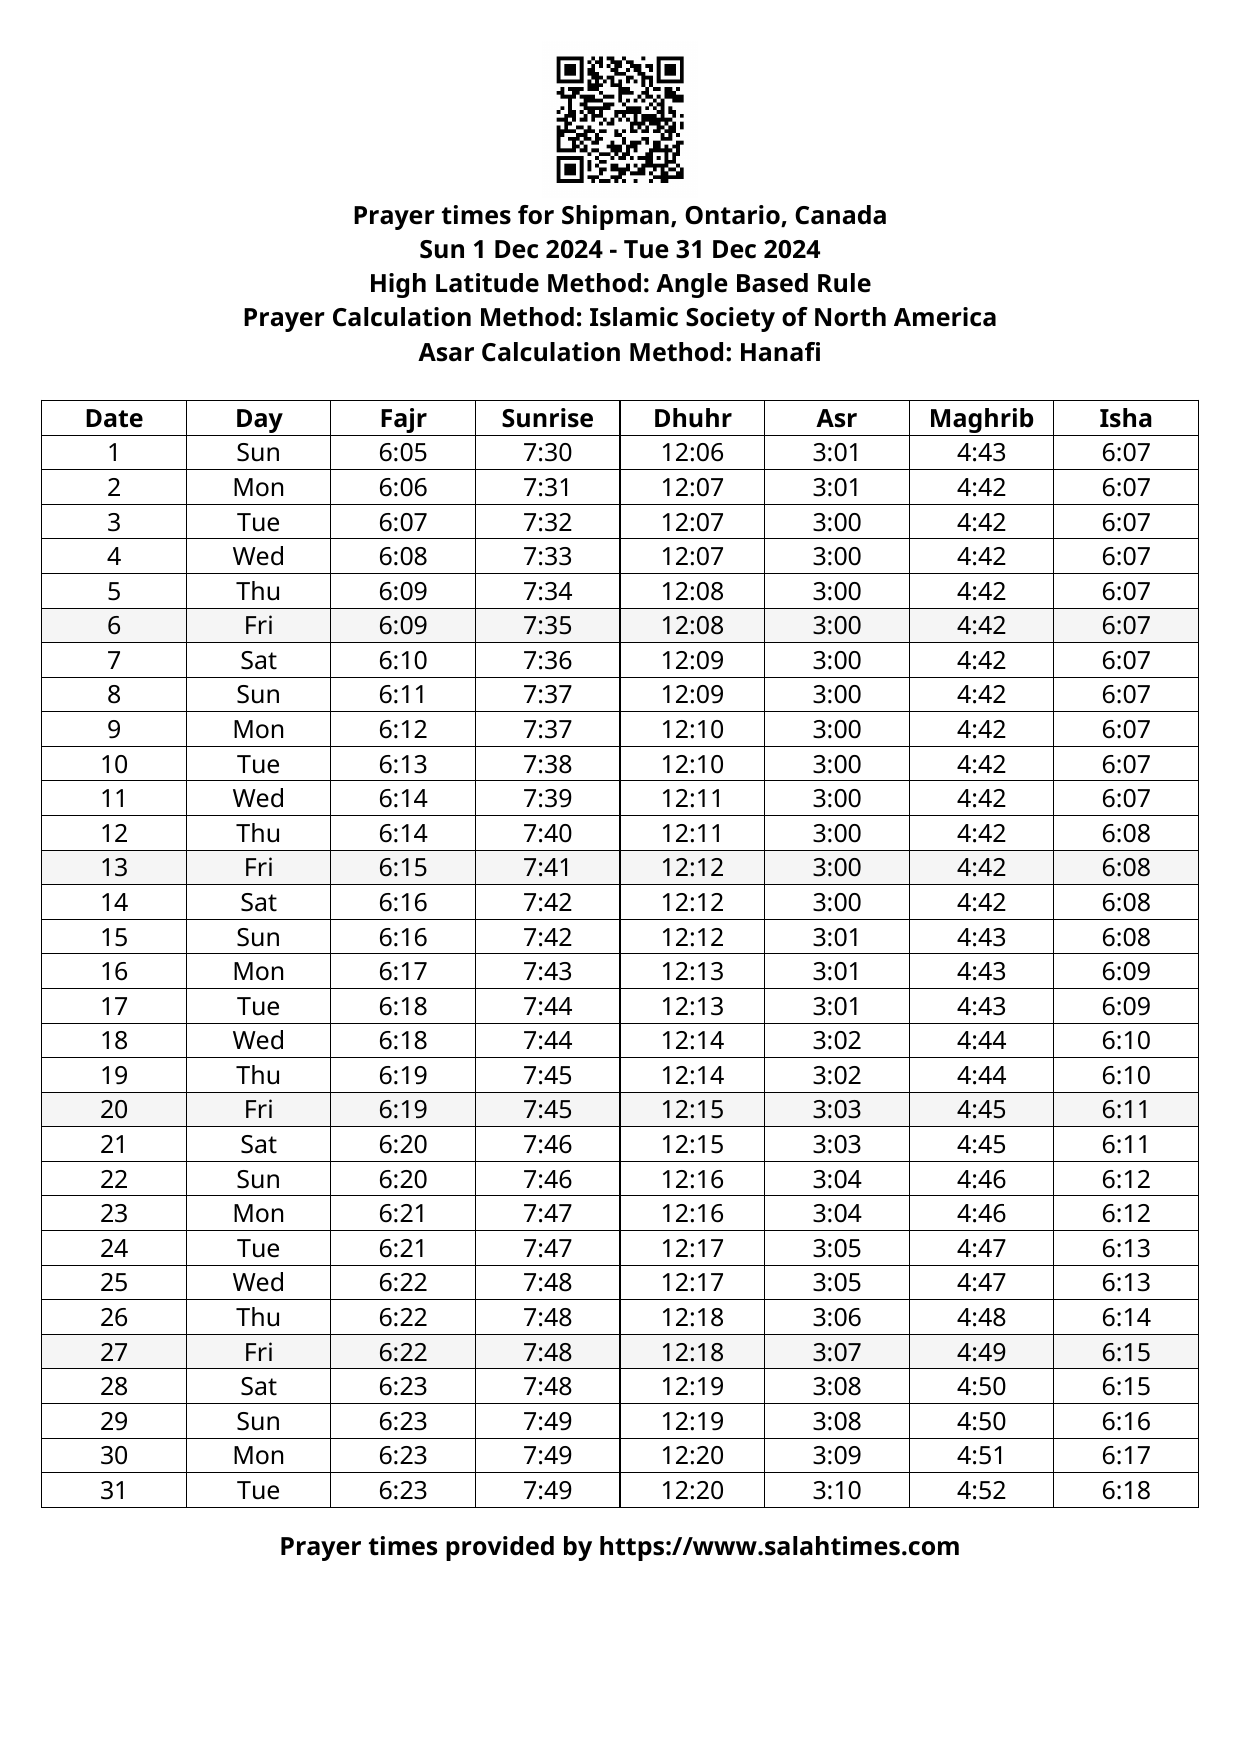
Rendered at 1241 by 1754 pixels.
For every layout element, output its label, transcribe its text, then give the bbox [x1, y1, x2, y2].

table_cell 7:32 [476, 505, 619, 538]
text Prayer Calculation Method: Islamic Society of North America [42, 300, 1198, 334]
table_cell 7:30 [476, 436, 619, 469]
table_cell 6:16 [331, 885, 475, 919]
table_cell 4:46 [910, 1162, 1053, 1195]
table_cell 6:11 [1054, 1127, 1198, 1161]
table_cell 6:10 [331, 643, 475, 677]
table_cell 4:48 [910, 1300, 1053, 1334]
table_cell 12:18 [621, 1300, 764, 1334]
table_cell 3:04 [765, 1196, 909, 1230]
table_cell 15 [42, 920, 186, 953]
table_cell 6:07 [1054, 436, 1198, 469]
table_cell 4:44 [910, 1024, 1053, 1057]
table_cell 3:00 [765, 539, 909, 573]
table_cell 3:01 [765, 989, 909, 1022]
table_cell Sun [187, 920, 330, 953]
table_cell 4:50 [910, 1404, 1053, 1437]
table_cell 25 [42, 1266, 186, 1299]
table_cell 3:06 [765, 1300, 909, 1334]
table_cell 19 [42, 1058, 186, 1092]
table_cell 6:15 [331, 851, 475, 884]
text High Latitude Method: Angle Based Rule [42, 266, 1198, 300]
table_cell 7:46 [476, 1127, 619, 1161]
table_cell 12:20 [621, 1439, 764, 1472]
table_cell 7:48 [476, 1266, 619, 1299]
table_cell 7:48 [476, 1369, 619, 1403]
table_cell 3:04 [765, 1162, 909, 1195]
table_cell 4:42 [910, 678, 1053, 711]
table_cell 7:42 [476, 885, 619, 919]
table_cell 6:08 [1054, 920, 1198, 953]
table_cell 3:00 [765, 816, 909, 849]
table_cell 6:07 [1054, 678, 1198, 711]
table_cell 12:16 [621, 1162, 764, 1195]
table_cell 1 [42, 436, 186, 469]
table_cell 7:34 [476, 574, 619, 607]
table_cell 7 [42, 643, 186, 677]
table_cell 4:43 [910, 954, 1053, 988]
table_cell 4:46 [910, 1196, 1053, 1230]
table_cell 7:49 [476, 1404, 619, 1437]
table_cell 6:23 [331, 1473, 475, 1507]
table_cell 3:01 [765, 436, 909, 469]
table_cell 10 [42, 747, 186, 780]
table_cell 3:07 [765, 1335, 909, 1368]
table_cell 4:42 [910, 781, 1053, 815]
table_cell Sat [187, 1369, 330, 1403]
table_header Sunrise [476, 401, 619, 434]
table_cell 7:44 [476, 989, 619, 1022]
table_cell Sun [187, 678, 330, 711]
table_cell 6:08 [1054, 885, 1198, 919]
table_cell 6:11 [1054, 1093, 1198, 1126]
table_cell 5 [42, 574, 186, 607]
table_cell 17 [42, 989, 186, 1022]
table_cell 6:13 [1054, 1266, 1198, 1299]
table_cell 6:13 [331, 747, 475, 780]
table_cell 12:15 [621, 1127, 764, 1161]
table_cell 6:09 [1054, 954, 1198, 988]
table_header Dhuhr [621, 401, 764, 434]
table_cell 7:48 [476, 1300, 619, 1334]
table_cell Sun [187, 436, 330, 469]
table_cell 12:13 [621, 989, 764, 1022]
table_cell 3:00 [765, 505, 909, 538]
table_cell 11 [42, 781, 186, 815]
table_cell Tue [187, 1473, 330, 1507]
table_cell 12:19 [621, 1369, 764, 1403]
table_cell 7:41 [476, 851, 619, 884]
table_cell 7:48 [476, 1335, 619, 1368]
table_cell Sat [187, 643, 330, 677]
table_cell 3:02 [765, 1024, 909, 1057]
table_cell 3:02 [765, 1058, 909, 1092]
table_cell 6:21 [331, 1196, 475, 1230]
table_cell 6:22 [331, 1266, 475, 1299]
table_header Maghrib [910, 401, 1053, 434]
table_cell 22 [42, 1162, 186, 1195]
table_cell 7:38 [476, 747, 619, 780]
table_cell 20 [42, 1093, 186, 1126]
table_cell 3:03 [765, 1093, 909, 1126]
table_cell 6:07 [1054, 470, 1198, 504]
table_cell 7:37 [476, 712, 619, 746]
table_cell 7:49 [476, 1473, 619, 1507]
table_cell 7:42 [476, 920, 619, 953]
table_cell 4:42 [910, 470, 1053, 504]
table_header Date [42, 401, 186, 434]
table_cell 4:42 [910, 539, 1053, 573]
table_cell 3:09 [765, 1439, 909, 1472]
table_cell 12:16 [621, 1196, 764, 1230]
table_cell 6:07 [1054, 505, 1198, 538]
table_cell 12:11 [621, 816, 764, 849]
table_cell 4:42 [910, 712, 1053, 746]
table_cell 6:23 [331, 1439, 475, 1472]
table_cell 4 [42, 539, 186, 573]
table_cell Thu [187, 816, 330, 849]
table_cell Thu [187, 1058, 330, 1092]
table_cell 31 [42, 1473, 186, 1507]
table_cell 6:07 [1054, 539, 1198, 573]
table_cell 8 [42, 678, 186, 711]
table_cell 4:42 [910, 816, 1053, 849]
table_cell 6:16 [331, 920, 475, 953]
table_cell 3:00 [765, 574, 909, 607]
table_cell 6:18 [331, 989, 475, 1022]
table_cell 12:09 [621, 678, 764, 711]
table_cell 7:43 [476, 954, 619, 988]
table_cell 3:01 [765, 920, 909, 953]
table_cell 6:14 [331, 816, 475, 849]
table_cell 3:00 [765, 851, 909, 884]
table_cell 12:07 [621, 539, 764, 573]
table_cell 4:42 [910, 643, 1053, 677]
table_cell Fri [187, 851, 330, 884]
table_cell 12:08 [621, 574, 764, 607]
table_cell 4:45 [910, 1127, 1053, 1161]
table_cell Mon [187, 712, 330, 746]
table_cell 7:45 [476, 1093, 619, 1126]
table_cell 6:07 [1054, 747, 1198, 780]
table_cell 6:21 [331, 1231, 475, 1264]
table_cell 3:00 [765, 781, 909, 815]
table_cell 6:11 [331, 678, 475, 711]
table_cell 21 [42, 1127, 186, 1161]
table_cell 28 [42, 1369, 186, 1403]
table_cell 6:06 [331, 470, 475, 504]
picture [542, 41, 699, 198]
table_cell 7:31 [476, 470, 619, 504]
table_cell 12:06 [621, 436, 764, 469]
table_cell 6:10 [1054, 1024, 1198, 1057]
table_cell 6:23 [331, 1404, 475, 1437]
table_cell 9 [42, 712, 186, 746]
table_cell 6:19 [331, 1058, 475, 1092]
table_cell 4:42 [910, 609, 1053, 642]
table_cell 7:46 [476, 1162, 619, 1195]
table_cell 12:10 [621, 712, 764, 746]
table_cell 6:15 [1054, 1369, 1198, 1403]
table_cell 4:47 [910, 1231, 1053, 1264]
text Sun 1 Dec 2024 - Tue 31 Dec 2024 [42, 232, 1198, 266]
table_cell Fri [187, 1335, 330, 1368]
table_cell 6:08 [1054, 816, 1198, 849]
table_cell Thu [187, 1300, 330, 1334]
table_cell 12:07 [621, 470, 764, 504]
table_cell 4:50 [910, 1369, 1053, 1403]
table_cell 4:42 [910, 747, 1053, 780]
table_cell 3:00 [765, 747, 909, 780]
table_cell 3:00 [765, 885, 909, 919]
table_cell Wed [187, 1024, 330, 1057]
table_cell 4:42 [910, 885, 1053, 919]
table_cell 12:13 [621, 954, 764, 988]
table_cell 7:49 [476, 1439, 619, 1472]
table_cell 12:14 [621, 1058, 764, 1092]
table_cell 6:20 [331, 1127, 475, 1161]
table_cell 6:07 [1054, 781, 1198, 815]
table_cell 6:12 [1054, 1162, 1198, 1195]
table_cell 3:00 [765, 712, 909, 746]
table_cell 12:15 [621, 1093, 764, 1126]
table_cell 12:11 [621, 781, 764, 815]
table_cell 7:37 [476, 678, 619, 711]
table_cell 12:10 [621, 747, 764, 780]
table_cell Mon [187, 1196, 330, 1230]
table_cell Fri [187, 609, 330, 642]
table_cell 4:47 [910, 1266, 1053, 1299]
table_cell 7:45 [476, 1058, 619, 1092]
table_cell 29 [42, 1404, 186, 1437]
table_cell 3:00 [765, 609, 909, 642]
table_cell Mon [187, 1439, 330, 1472]
table_cell 2 [42, 470, 186, 504]
table_cell 4:43 [910, 920, 1053, 953]
table_cell Tue [187, 505, 330, 538]
table_cell 6:08 [331, 539, 475, 573]
table_cell 26 [42, 1300, 186, 1334]
text Asar Calculation Method: Hanafi [42, 334, 1198, 368]
table_header Day [187, 401, 330, 434]
table_cell 3:05 [765, 1231, 909, 1264]
table_cell 13 [42, 851, 186, 884]
table_cell 6:07 [1054, 712, 1198, 746]
table_cell 6:08 [1054, 851, 1198, 884]
table_cell 6:20 [331, 1162, 475, 1195]
table_cell 6:12 [1054, 1196, 1198, 1230]
table_cell 4:45 [910, 1093, 1053, 1126]
table_cell 23 [42, 1196, 186, 1230]
table_cell 12:09 [621, 643, 764, 677]
table_cell Thu [187, 574, 330, 607]
table_cell Tue [187, 989, 330, 1022]
table_cell 4:42 [910, 574, 1053, 607]
table_cell 12:17 [621, 1266, 764, 1299]
table_cell 4:49 [910, 1335, 1053, 1368]
table_cell Wed [187, 539, 330, 573]
table_cell 6:18 [1054, 1473, 1198, 1507]
table_cell 12:12 [621, 851, 764, 884]
table_cell 6:22 [331, 1300, 475, 1334]
table_cell 12:07 [621, 505, 764, 538]
table_cell 6:12 [331, 712, 475, 746]
table_cell 7:35 [476, 609, 619, 642]
table_cell 30 [42, 1439, 186, 1472]
table_cell 4:44 [910, 1058, 1053, 1092]
table_cell 7:40 [476, 816, 619, 849]
table_header Asr [765, 401, 909, 434]
table_cell Sun [187, 1404, 330, 1437]
table_cell Wed [187, 781, 330, 815]
table_cell 6 [42, 609, 186, 642]
table_cell 6:13 [1054, 1231, 1198, 1264]
table_cell 6:14 [1054, 1300, 1198, 1334]
table_cell 3:05 [765, 1266, 909, 1299]
table_cell 3:01 [765, 954, 909, 988]
table_cell 12:14 [621, 1024, 764, 1057]
table_cell 6:23 [331, 1369, 475, 1403]
table_cell Sun [187, 1162, 330, 1195]
table_cell 4:51 [910, 1439, 1053, 1472]
table_cell 3:10 [765, 1473, 909, 1507]
text Prayer times for Shipman, Ontario, Canada [42, 198, 1198, 232]
table_cell 6:16 [1054, 1404, 1198, 1437]
table_cell Sat [187, 885, 330, 919]
table_cell Tue [187, 1231, 330, 1264]
table_cell Mon [187, 954, 330, 988]
table_cell 6:07 [1054, 643, 1198, 677]
table_cell 6:05 [331, 436, 475, 469]
table_cell 3:00 [765, 643, 909, 677]
table_cell 6:09 [331, 574, 475, 607]
table_cell 3:08 [765, 1404, 909, 1437]
table_cell 4:42 [910, 505, 1053, 538]
table_cell 6:18 [331, 1024, 475, 1057]
table_cell 7:33 [476, 539, 619, 573]
table_cell 7:39 [476, 781, 619, 815]
table_cell Sat [187, 1127, 330, 1161]
table_cell 6:09 [331, 609, 475, 642]
table_cell 3:08 [765, 1369, 909, 1403]
table_cell 7:36 [476, 643, 619, 677]
table_cell 6:07 [1054, 574, 1198, 607]
table_cell 16 [42, 954, 186, 988]
table_cell 6:07 [331, 505, 475, 538]
table_cell 6:14 [331, 781, 475, 815]
table_cell 7:47 [476, 1231, 619, 1264]
table_cell 27 [42, 1335, 186, 1368]
table_cell 12:18 [621, 1335, 764, 1368]
table_cell 12:20 [621, 1473, 764, 1507]
table_cell 12:12 [621, 920, 764, 953]
table_cell 3:03 [765, 1127, 909, 1161]
table_cell 7:44 [476, 1024, 619, 1057]
table_cell 4:52 [910, 1473, 1053, 1507]
table_header Isha [1054, 401, 1198, 434]
table_cell 3:00 [765, 678, 909, 711]
table_cell 14 [42, 885, 186, 919]
table_cell 4:43 [910, 436, 1053, 469]
table_cell 24 [42, 1231, 186, 1264]
table_cell 12:08 [621, 609, 764, 642]
table_cell 3 [42, 505, 186, 538]
table_cell 12:12 [621, 885, 764, 919]
text Prayer times provided by https://www.salahtimes.com [42, 1528, 1198, 1563]
table_cell 6:22 [331, 1335, 475, 1368]
table_cell 18 [42, 1024, 186, 1057]
table_cell 12:17 [621, 1231, 764, 1264]
table_cell Tue [187, 747, 330, 780]
table_cell 12:19 [621, 1404, 764, 1437]
table_cell 3:01 [765, 470, 909, 504]
table_header Fajr [331, 401, 475, 434]
table_cell 4:43 [910, 989, 1053, 1022]
table_cell 6:10 [1054, 1058, 1198, 1092]
table_cell 6:19 [331, 1093, 475, 1126]
table_cell 6:09 [1054, 989, 1198, 1022]
table_cell Wed [187, 1266, 330, 1299]
table_cell 6:07 [1054, 609, 1198, 642]
table_cell Fri [187, 1093, 330, 1126]
table_cell 6:17 [331, 954, 475, 988]
table_cell 4:42 [910, 851, 1053, 884]
table_cell Mon [187, 470, 330, 504]
table_cell 6:17 [1054, 1439, 1198, 1472]
table_cell 7:47 [476, 1196, 619, 1230]
table_cell 12 [42, 816, 186, 849]
table_cell 6:15 [1054, 1335, 1198, 1368]
